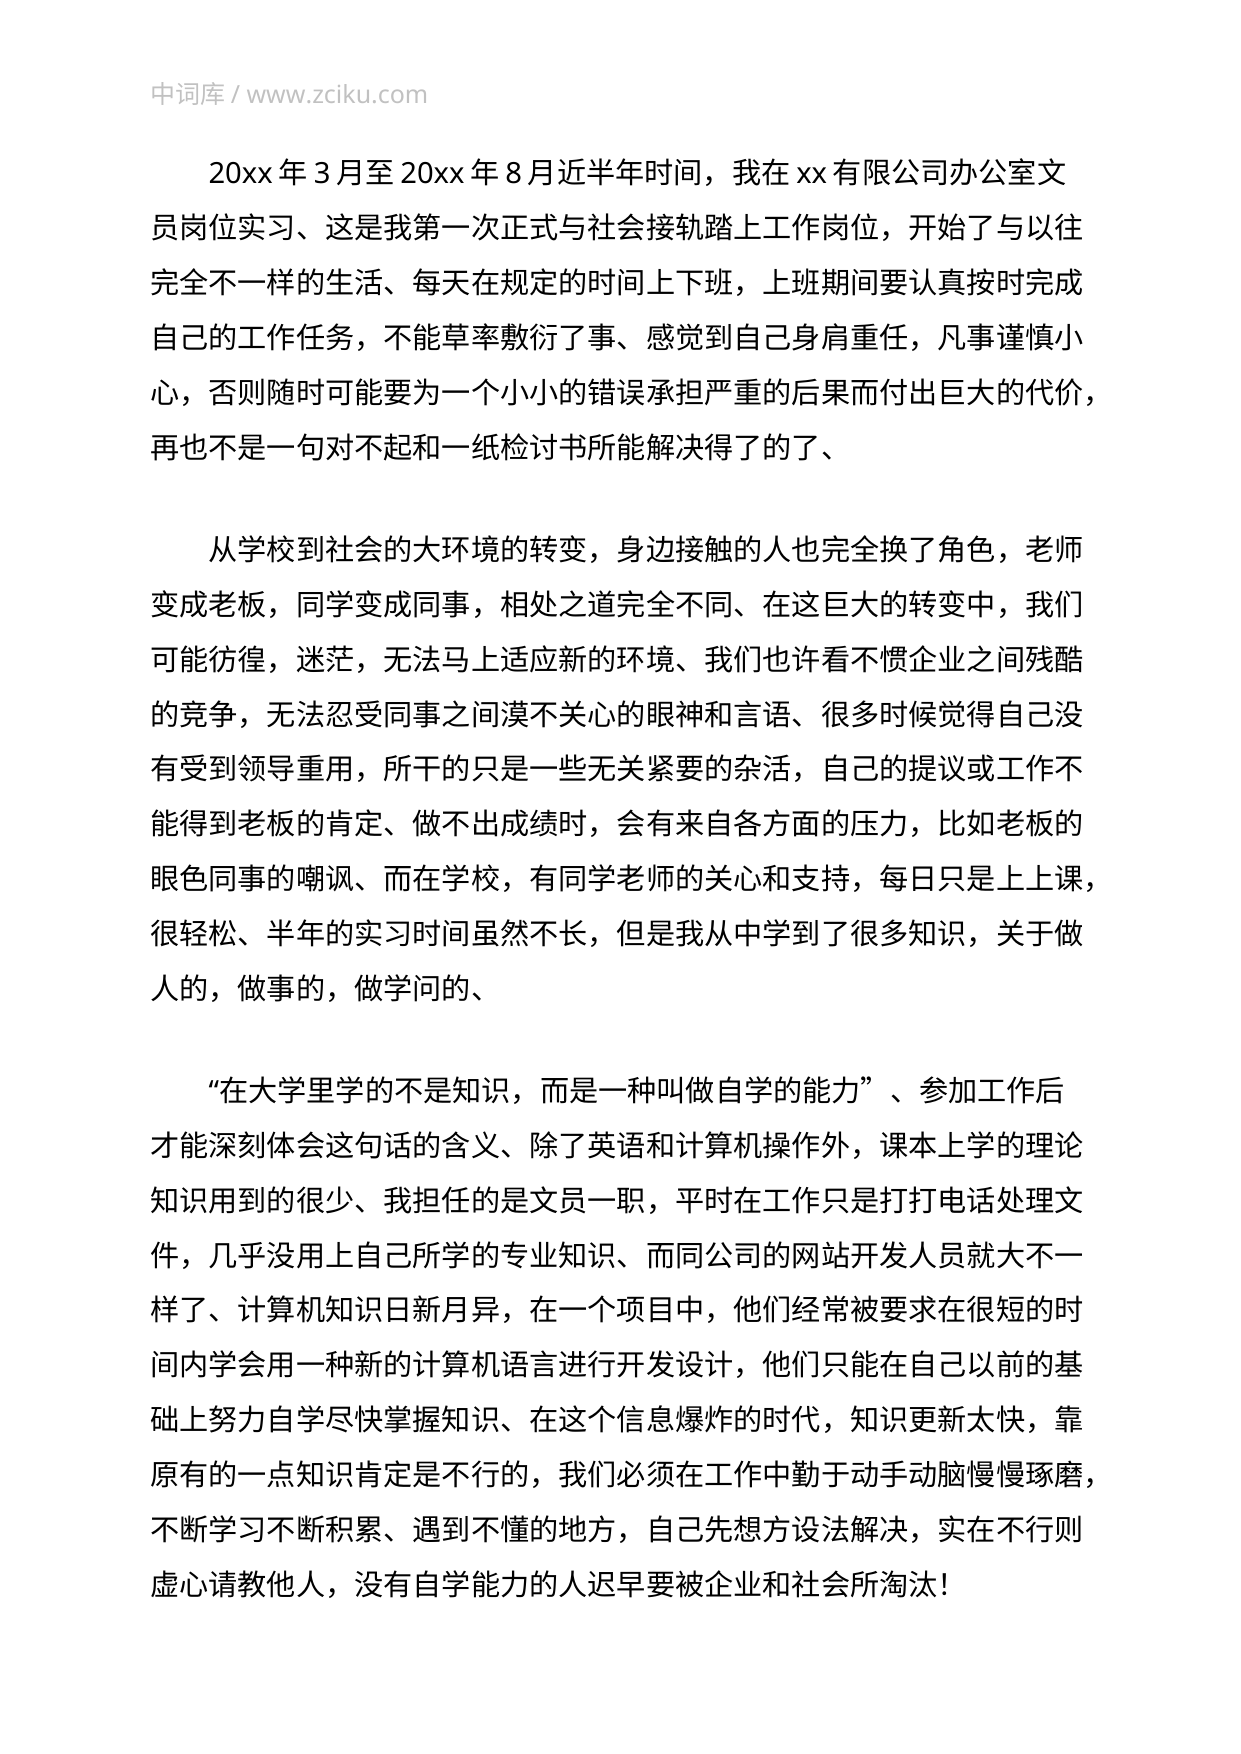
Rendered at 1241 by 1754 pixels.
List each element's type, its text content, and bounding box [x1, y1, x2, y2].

text 20xx年3月至20xx年8月近半年时间，我在xx有限公司办公室文员岗位实习、这是我第一次正式与社会接轨踏上工作岗位，开始了与以往完全不一样的生活、每天在规定的时间上下班，上班期间要认真按时完成自己的工作任务，不能草率敷衍了事、感觉到自己身肩重任，凡事谨慎小心，否则随时可能要为一个小小的错误承担严重的后果而付出巨大的代价，再也不是一句对不起和一纸检讨书所能解决得了的了、 [150, 150, 1090, 467]
text 从学校到社会的大环境的转变，身边接触的人也完全换了角色，老师变成老板，同学变成同事，相处之道完全不同、在这巨大的转变中，我们可能彷徨，迷茫，无法马上适应新的环境、我们也许看不惯企业之间残酷的竞争，无法忍受同事之间漠不关心的眼神和言语、很多时候觉得自己没有受到领导重用，所干的只是一些无关紧要的杂活，自己的提议或工作不能得到老板的肯定、做不出成绩时，会有来自各方面的压力，比如老板的眼色同事的嘲讽、而在学校，有同学老师的关心和支持，每日只是上上课，很轻松、半年的实习时间虽然不长，但是我从中学到了很多知识，关于做人的，做事的，做学问的、 [150, 526, 1090, 1008]
text “在大学里学的不是知识，而是一种叫做自学的能力”、参加工作后才能深刻体会这句话的含义、除了英语和计算机操作外，课本上学的理论知识用到的很少、我担任的是文员一职，平时在工作只是打打电话处理文件，几乎没用上自己所学的专业知识、而同公司的网站开发人员就大不一样了、计算机知识日新月异，在一个项目中，他们经常被要求在很短的时间内学会用一种新的计算机语言进行开发设计，他们只能在自己以前的基础上努力自学尽快掌握知识、在这个信息爆炸的时代，知识更新太快，靠原有的一点知识肯定是不行的，我们必须在工作中勤于动手动脑慢慢琢磨，不断学习不断积累、遇到不懂的地方，自己先想方设法解决，实在不行则虚心请教他人，没有自学能力的人迟早要被企业和社会所淘汰！ [150, 1067, 1090, 1604]
